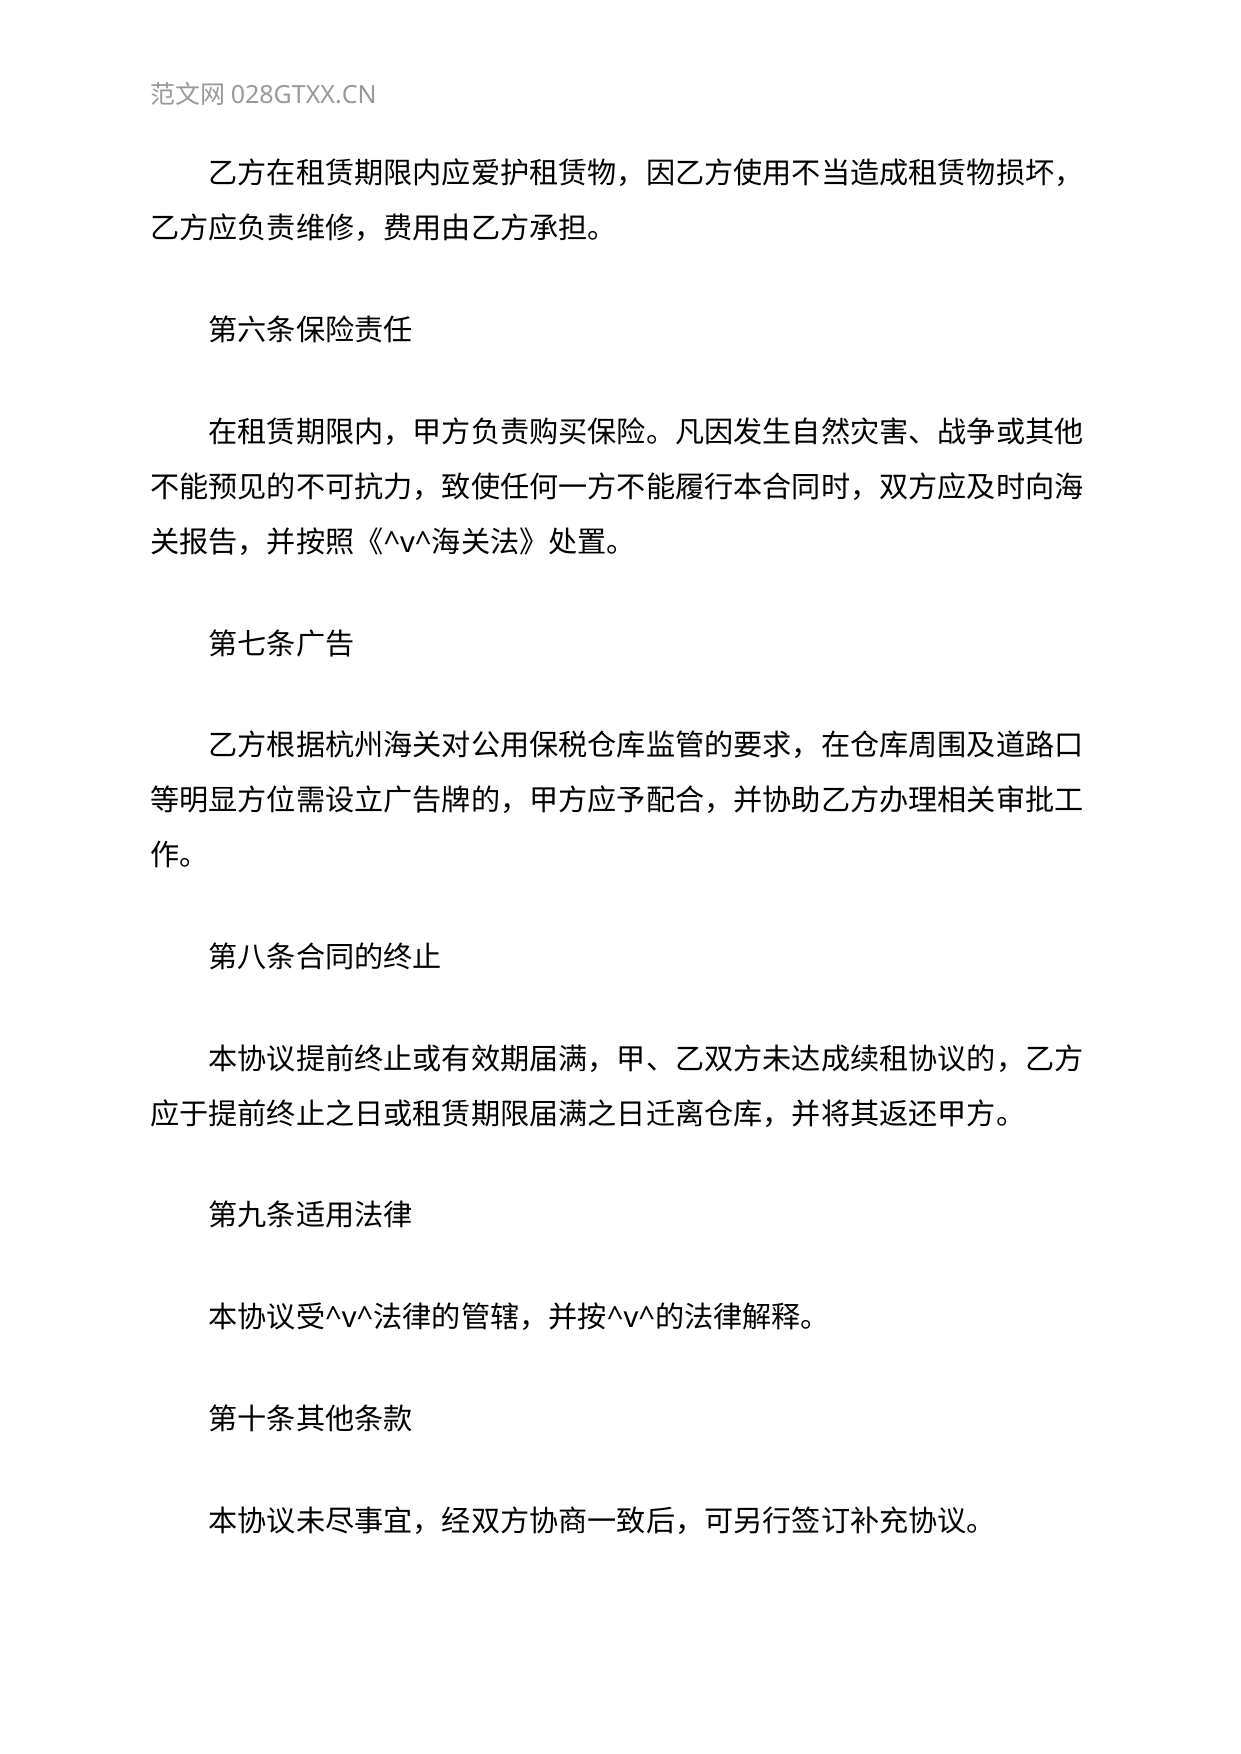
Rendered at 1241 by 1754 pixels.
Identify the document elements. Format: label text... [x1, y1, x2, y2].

text 本协议未尽事宜，经双方协商一致后，可另行签订补充协议。 [150, 1497, 1090, 1540]
text 第八条合同的终止 [150, 933, 1090, 976]
text 本协议提前终止或有效期届满，甲、乙双方未达成续租协议的，乙方应于提前终止之日或租赁期限届满之日迁离仓库，并将其返还甲方。 [150, 1035, 1090, 1132]
text 乙方根据杭州海关对公用保税仓库监管的要求，在仓库周围及道路口等明显方位需设立广告牌的，甲方应予配合，并协助乙方办理相关审批工作。 [150, 722, 1090, 874]
text 本协议受^v^法律的管辖，并按^v^的法律解释。 [150, 1294, 1090, 1336]
text 第十条其他条款 [150, 1396, 1090, 1438]
text 第七条广告 [150, 620, 1090, 662]
text 乙方在租赁期限内应爱护租赁物，因乙方使用不当造成租赁物损坏，乙方应负责维修，费用由乙方承担。 [150, 150, 1090, 247]
text 第九条适用法律 [150, 1192, 1090, 1234]
text 在租赁期限内，甲方负责购买保险。凡因发生自然灾害、战争或其他不能预见的不可抗力，致使任何一方不能履行本合同时，双方应及时向海关报告，并按照《^v^海关法》处置。 [150, 408, 1090, 561]
text 第六条保险责任 [150, 307, 1090, 349]
